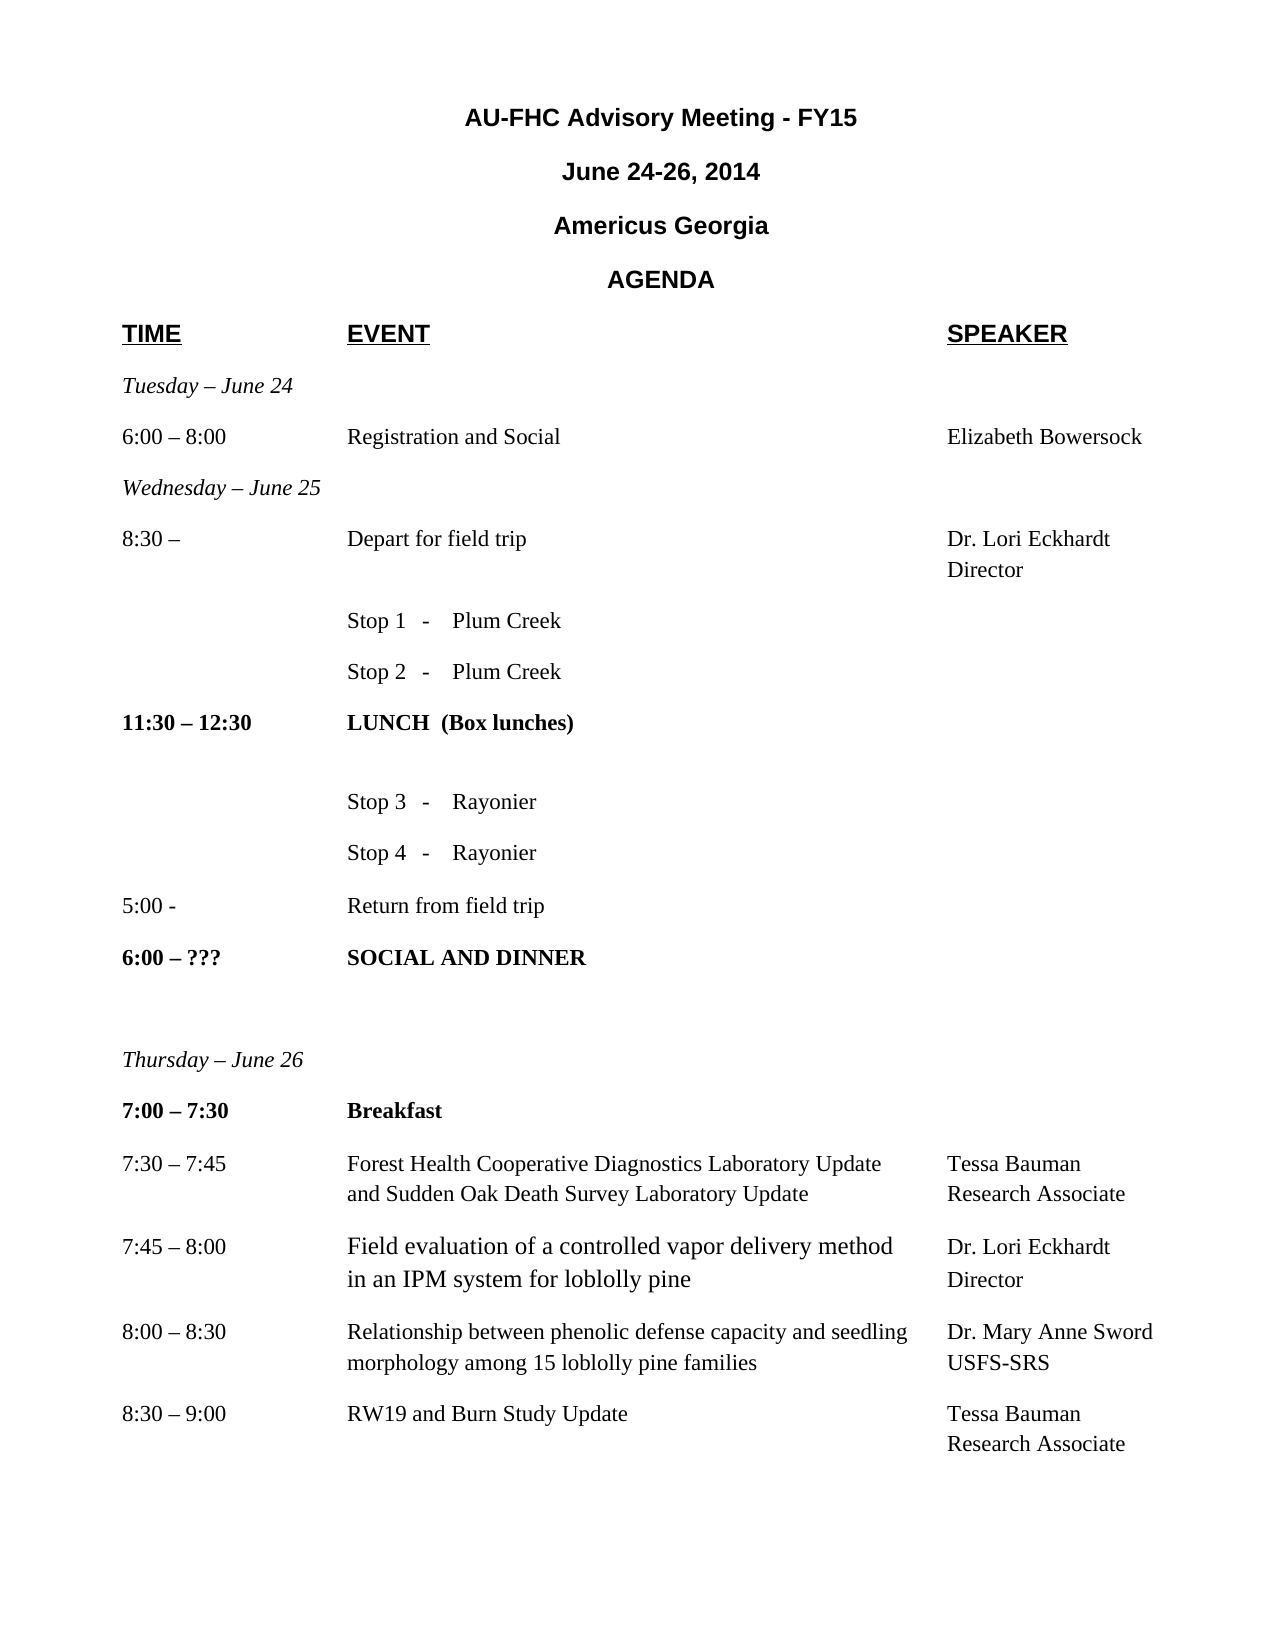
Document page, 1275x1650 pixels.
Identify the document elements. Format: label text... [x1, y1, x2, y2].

text 5:00 - Return from field trip [122, 892, 1200, 918]
text 8:30 – Depart for field trip Dr. Lori Eckhardt Director [122, 526, 1275, 582]
text 6:00 – ??? SOCIAL AND DINNER [122, 944, 1200, 971]
text 8:00 – 8:30 Relationship between phenolic defense capacity and seedling Dr. Mary Anne Sword morphology among 15 loblolly pine families USFS-SRS [122, 1318, 1200, 1375]
text 7:00 – 7:30 Breakfast [122, 1097, 1200, 1150]
text June 24-26, 2014 [122, 157, 1200, 186]
text 7:30 – 7:45 Forest Health Cooperative Diagnostics Laboratory Update Tessa Bauman and Sudden Oak Death Survey Laboratory Update Research Associate [122, 1150, 1200, 1207]
text Stop 2 - Plum Creek [122, 658, 1275, 684]
text 6:00 – 8:00 Registration and Social Elizabeth Bowersock [122, 423, 1275, 450]
text TIME EVENT SPEAKER [122, 318, 1200, 347]
text Tuesday – June 24 [122, 372, 1275, 399]
text Stop 3 - Rayonier [122, 788, 1200, 814]
text 11:30 – 12:30 LUNCH (Box lunches) [122, 709, 1275, 735]
text 7:45 – 8:00 Field evaluation of a controlled vapor delivery method Dr. Lori Eckhardt in an IPM system for loblolly pine Director [122, 1231, 1200, 1293]
text Stop 4 - Rayonier [122, 839, 1200, 865]
text Thursday – June 26 [122, 1046, 1200, 1073]
text Americus Georgia [122, 211, 1200, 239]
text AGENDA [122, 265, 1200, 293]
text 8:30 – 9:00 RW19 and Burn Study Update Tessa Bauman Research Associate [122, 1399, 1275, 1456]
text AU-FHC Advisory Meeting - FY15 [122, 103, 1200, 132]
text Stop 1 - Plum Creek [122, 607, 1275, 633]
text Wednesday – June 25 [122, 474, 1275, 501]
